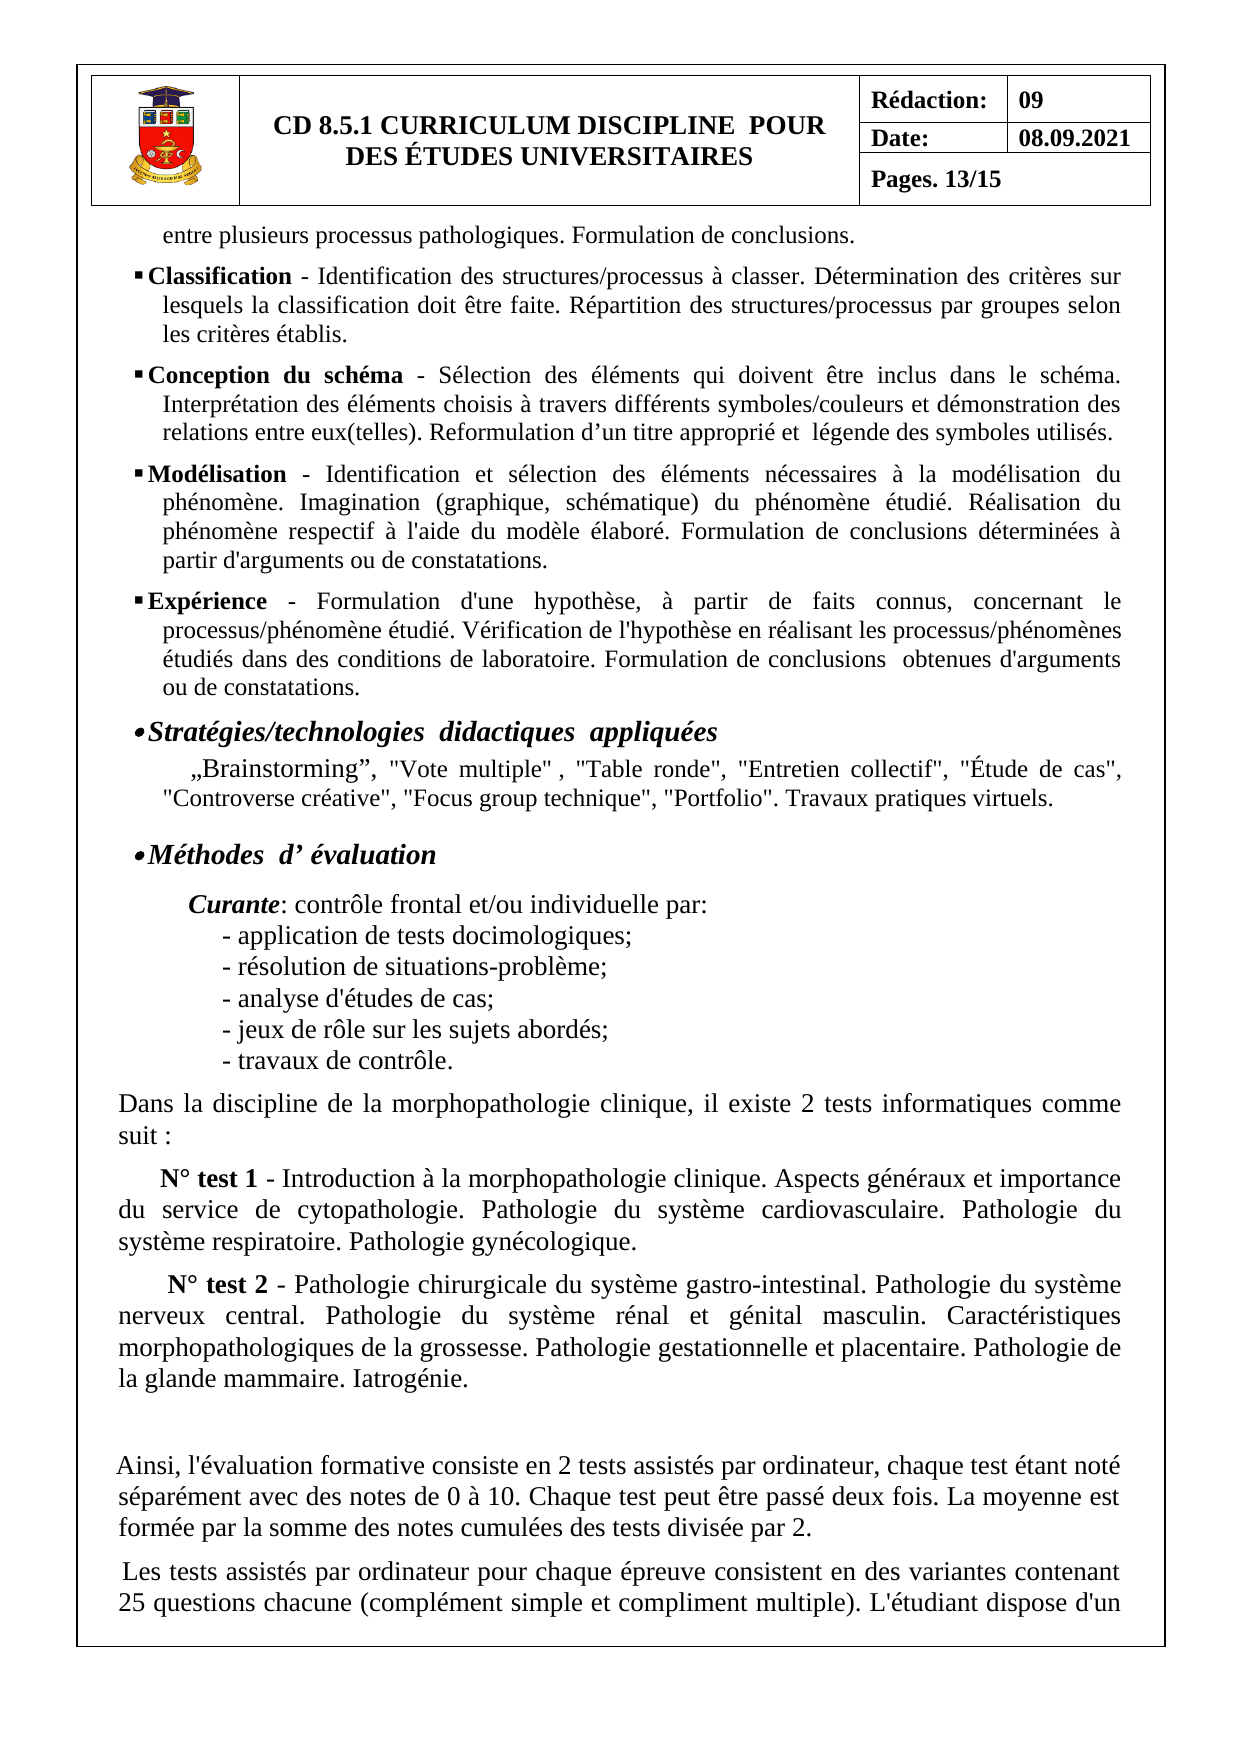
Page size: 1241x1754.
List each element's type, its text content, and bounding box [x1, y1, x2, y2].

list Modélisation - Identification et sélection des éléments nécessaires à la modélisation du phénomène. Imagination (graphique, schématique) du phénomène étudié. Réalisation du phénomène respectif à l'aide du modèle élaboré. Formulation de conclusions déterminées à partir d'arguments ou de constatations. [133, 459, 1122, 574]
text Ainsi, l'évaluation formative consiste en 2 tests assistés par ordinateur, chaque test étant noté séparément avec des notes de 0 à 10. Chaque test peut être passé deux fois. La moyenne est formée par la somme des notes cumulées des tests divisée par 2. [89, 1449, 1122, 1542]
text - application de tests docimologiques; [148, 919, 1122, 951]
list Stratégies/technologies didactiques appliquées [133, 714, 1122, 747]
list Méthodes d’ évaluation [133, 837, 1122, 871]
text Dans la discipline de la morphopathologie clinique, il existe 2 tests informatiques comme suit : [118, 1088, 1122, 1150]
text Curante: contrôle frontal et/ou individuelle par: [148, 888, 1122, 919]
text - jeux de rôle sur les sujets abordés; [148, 1013, 1122, 1044]
text - travaux de contrôle. [148, 1044, 1122, 1075]
text „Brainstorming”, "Vote multiple" , "Table ronde", "Entretien collectif", "Étude de cas", "Controverse créative", "Focus group technique", "Portfolio". Travaux pratiques virtuels. [133, 752, 1122, 812]
list Classification - Identification des structures/processus à classer. Détermination des critères sur lesquels la classification doit être faite. Répartition des structures/processus par groupes selon les critères établis. [133, 261, 1122, 347]
text N° test 2 - Pathologie chirurgicale du système gastro-intestinal. Pathologie du système nerveux central. Pathologie du système rénal et génital masculin. Caractéristiques morphopathologiques de la grossesse. Pathologie gestationnelle et placentaire. Pathologie de la glande mammaire. Iatrogénie. [118, 1268, 1122, 1393]
text - analyse d'études de cas; [148, 982, 1122, 1013]
text - résolution de situations-problème; [148, 951, 1122, 982]
list Conception du schéma - Sélection des éléments qui doivent être inclus dans le schéma. Interprétation des éléments choisis à travers différents symboles/couleurs et démonstration des relations entre eux(telles). Reformulation d’un titre approprié et légende des symboles utilisés. [133, 360, 1122, 446]
list Expérience - Formulation d'une hypothèse, à partir de faits connus, concernant le processus/phénomène étudié. Vérification de l'hypothèse en réalisant les processus/phénomènes étudiés dans des conditions de laboratoire. Formulation de conclusions obtenues d'arguments ou de constatations. [133, 586, 1122, 701]
picture [118, 86, 215, 185]
text N° test 1 - Introduction à la morphopathologie clinique. Aspects généraux et importance du service de cytopathologie. Pathologie du système cardiovasculaire. Pathologie du système respiratoire. Pathologie gynécologique. [118, 1162, 1122, 1256]
